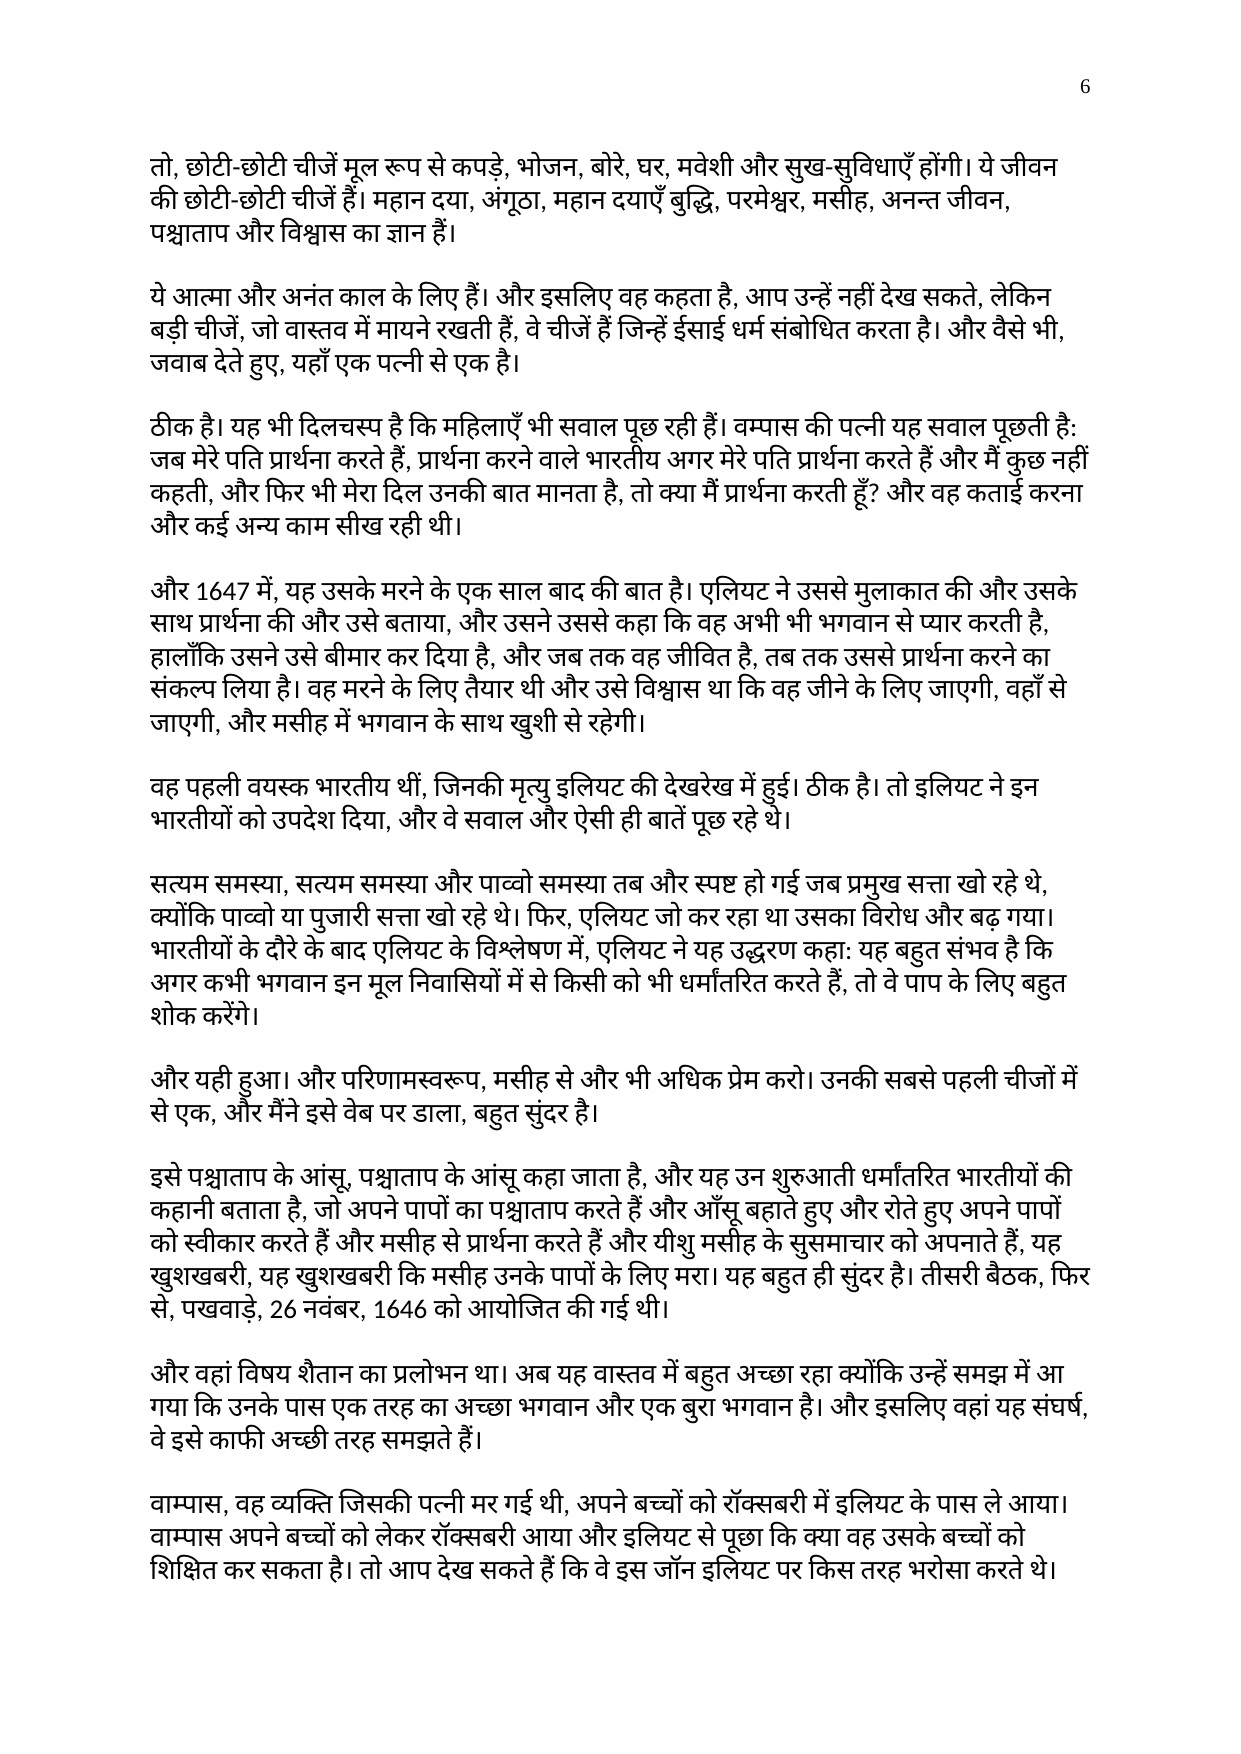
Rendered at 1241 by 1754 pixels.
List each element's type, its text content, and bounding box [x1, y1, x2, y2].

text और 1647 में, यह उसके मरने के एक साल बाद की बात है। एलियट ने उससे मुलाकात की और उसके साथ प्रार्थना की और उसे बताया, और उसने उससे कहा कि वह अभी भी भगवान से प्यार करती है, हालाँकि उसने उसे बीमार कर दिया है, और जब तक वह जीवित है, तब तक उससे प्रार्थना करने का संकल्प लिया है। वह मरने के लिए तैयार थी और उसे विश्वास था कि वह जीने के लिए जाएगी, वहाँ से जाएगी, और मसीह में भगवान के साथ खुशी से रहेगी। [150, 574, 1090, 739]
text और यही हुआ। और परिणामस्वरूप, मसीह से और भी अधिक प्रेम करो। उनकी सबसे पहली चीजों में से एक, और मैंने इसे वेब पर डाला, बहुत सुंदर है। [150, 1063, 1090, 1129]
text और वहां विषय शैतान का प्रलोभन था। अब यह वास्तव में बहुत अच्छा रहा क्योंकि उन्हें समझ में आ गया कि उनके पास एक तरह का अच्छा भगवान और एक बुरा भगवान है। और इसलिए वहां यह संघर्ष, वे इसे काफी अच्छी तरह समझते हैं। [150, 1357, 1090, 1456]
text तो, छोटी-छोटी चीजें मूल रूप से कपड़े, भोजन, बोरे, घर, मवेशी और सुख-सुविधाएँ होंगी। ये जीवन की छोटी-छोटी चीजें हैं। महान दया, अंगूठा, महान दयाएँ बुद्धि, परमेश्वर, मसीह, अनन्त जीवन, पश्चाताप और विश्वास का ज्ञान हैं। [150, 150, 1090, 249]
text वाम्पास, वह व्यक्ति जिसकी पत्नी मर गई थी, अपने बच्चों को रॉक्सबरी में इलियट के पास ले आया। वाम्पास अपने बच्चों को लेकर रॉक्सबरी आया और इलियट से पूछा कि क्या वह उसके बच्चों को शिक्षित कर सकता है। तो आप देख सकते हैं कि वे इस जॉन इलियट पर किस तरह भरोसा करते थे। [150, 1487, 1090, 1586]
text ठीक है। यह भी दिलचस्प है कि महिलाएँ भी सवाल पूछ रही हैं। वम्पास की पत्नी यह सवाल पूछती है: जब मेरे पति प्रार्थना करते हैं, प्रार्थना करने वाले भारतीय अगर मेरे पति प्रार्थना करते हैं और मैं कुछ नहीं कहती, और फिर भी मेरा दिल उनकी बात मानता है, तो क्या मैं प्रार्थना करती हूँ? और वह कताई करना और कई अन्य काम सीख रही थी। [150, 410, 1090, 542]
text वह पहली वयस्क भारतीय थीं, जिनकी मृत्यु इलियट की देखरेख में हुई। ठीक है। तो इलियट ने इन भारतीयों को उपदेश दिया, और वे सवाल और ऐसी ही बातें पूछ रहे थे। [150, 770, 1090, 836]
text ये आत्मा और अनंत काल के लिए हैं। और इसलिए वह कहता है, आप उन्हें नहीं देख सकते, लेकिन बड़ी चीजें, जो वास्तव में मायने रखती हैं, वे चीजें हैं जिन्हें ईसाई धर्म संबोधित करता है। और वैसे भी, जवाब देते हुए, यहाँ एक पत्नी से एक है। [150, 280, 1090, 379]
text इसे पश्चाताप के आंसू, पश्चाताप के आंसू कहा जाता है, और यह उन शुरुआती धर्मांतरित भारतीयों की कहानी बताता है, जो अपने पापों का पश्चाताप करते हैं और आँसू बहाते हुए और रोते हुए अपने पापों को स्वीकार करते हैं और मसीह से प्रार्थना करते हैं और यीशु मसीह के सुसमाचार को अपनाते हैं, यह खुशखबरी, यह खुशखबरी कि मसीह उनके पापों के लिए मरा। यह बहुत ही सुंदर है। तीसरी बैठक, फिर से, पखवाड़े, 26 नवंबर, 1646 को आयोजित की गई थी। [150, 1161, 1090, 1326]
text सत्यम समस्या, सत्यम समस्या और पाव्वो समस्या तब और स्पष्ट हो गई जब प्रमुख सत्ता खो रहे थे, क्योंकि पाव्वो या पुजारी सत्ता खो रहे थे। फिर, एलियट जो कर रहा था उसका विरोध और बढ़ गया। भारतीयों के दौरे के बाद एलियट के विश्लेषण में, एलियट ने यह उद्धरण कहा: यह बहुत संभव है कि अगर कभी भगवान इन मूल निवासियों में से किसी को भी धर्मांतरित करते हैं, तो वे पाप के लिए बहुत शोक करेंगे। [150, 867, 1090, 1032]
